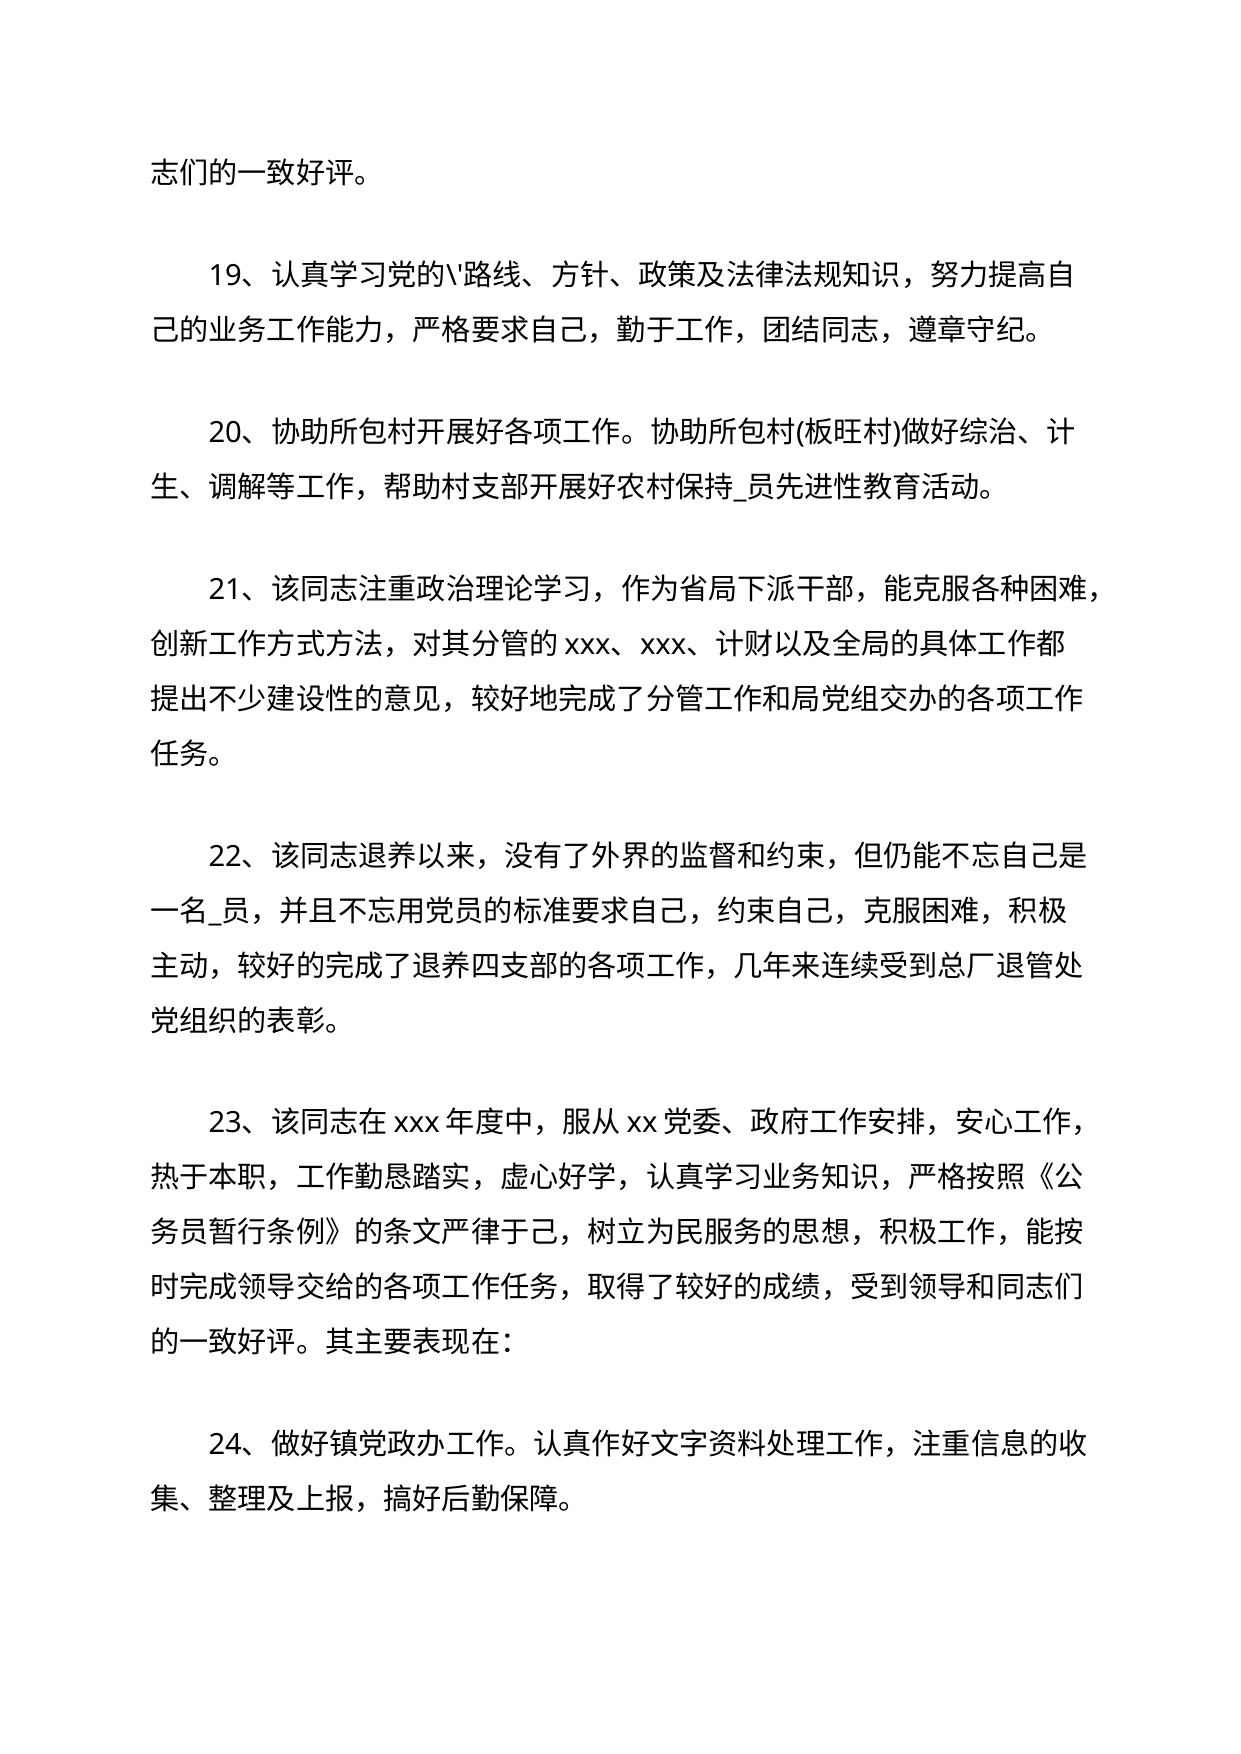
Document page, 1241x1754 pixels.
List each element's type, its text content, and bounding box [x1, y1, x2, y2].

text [150, 150, 1090, 192]
text 24、做好镇党政办工作。认真作好文字资料处理工作，注重信息的收集、整理及上报，搞好后勤保障。 [150, 1420, 1090, 1518]
text 23、该同志在xxx年度中，服从xx党委、政府工作安排，安心工作，热于本职，工作勤恳踏实，虚心好学，认真学习业务知识，严格按照《公务员暂行条例》的条文严律于己，树立为民服务的思想，积极工作，能按时完成领导交给的各项工作任务，取得了较好的成绩，受到领导和同志们的一致好评。其主要表现在： [150, 1099, 1090, 1361]
text 19、认真学习党的\'路线、方针、政策及法律法规知识，努力提高自己的业务工作能力，严格要求自己，勤于工作，团结同志，遵章守纪。 [150, 252, 1090, 349]
text 21、该同志注重政治理论学习，作为省局下派干部，能克服各种困难，创新工作方式方法，对其分管的xxx、xxx、计财以及全局的具体工作都提出不少建设性的意见，较好地完成了分管工作和局党组交办的各项工作任务。 [150, 566, 1090, 773]
text 20、协助所包村开展好各项工作。协助所包村(板旺村)做好综治、计生、调解等工作，帮助村支部开展好农村保持_员先进性教育活动。 [150, 408, 1090, 506]
text 22、该同志退养以来，没有了外界的监督和约束，但仍能不忘自己是一名_员，并且不忘用党员的标准要求自己，约束自己，克服困难，积极主动，较好的完成了退养四支部的各项工作，几年来连续受到总厂退管处党组织的表彰。 [150, 832, 1090, 1039]
